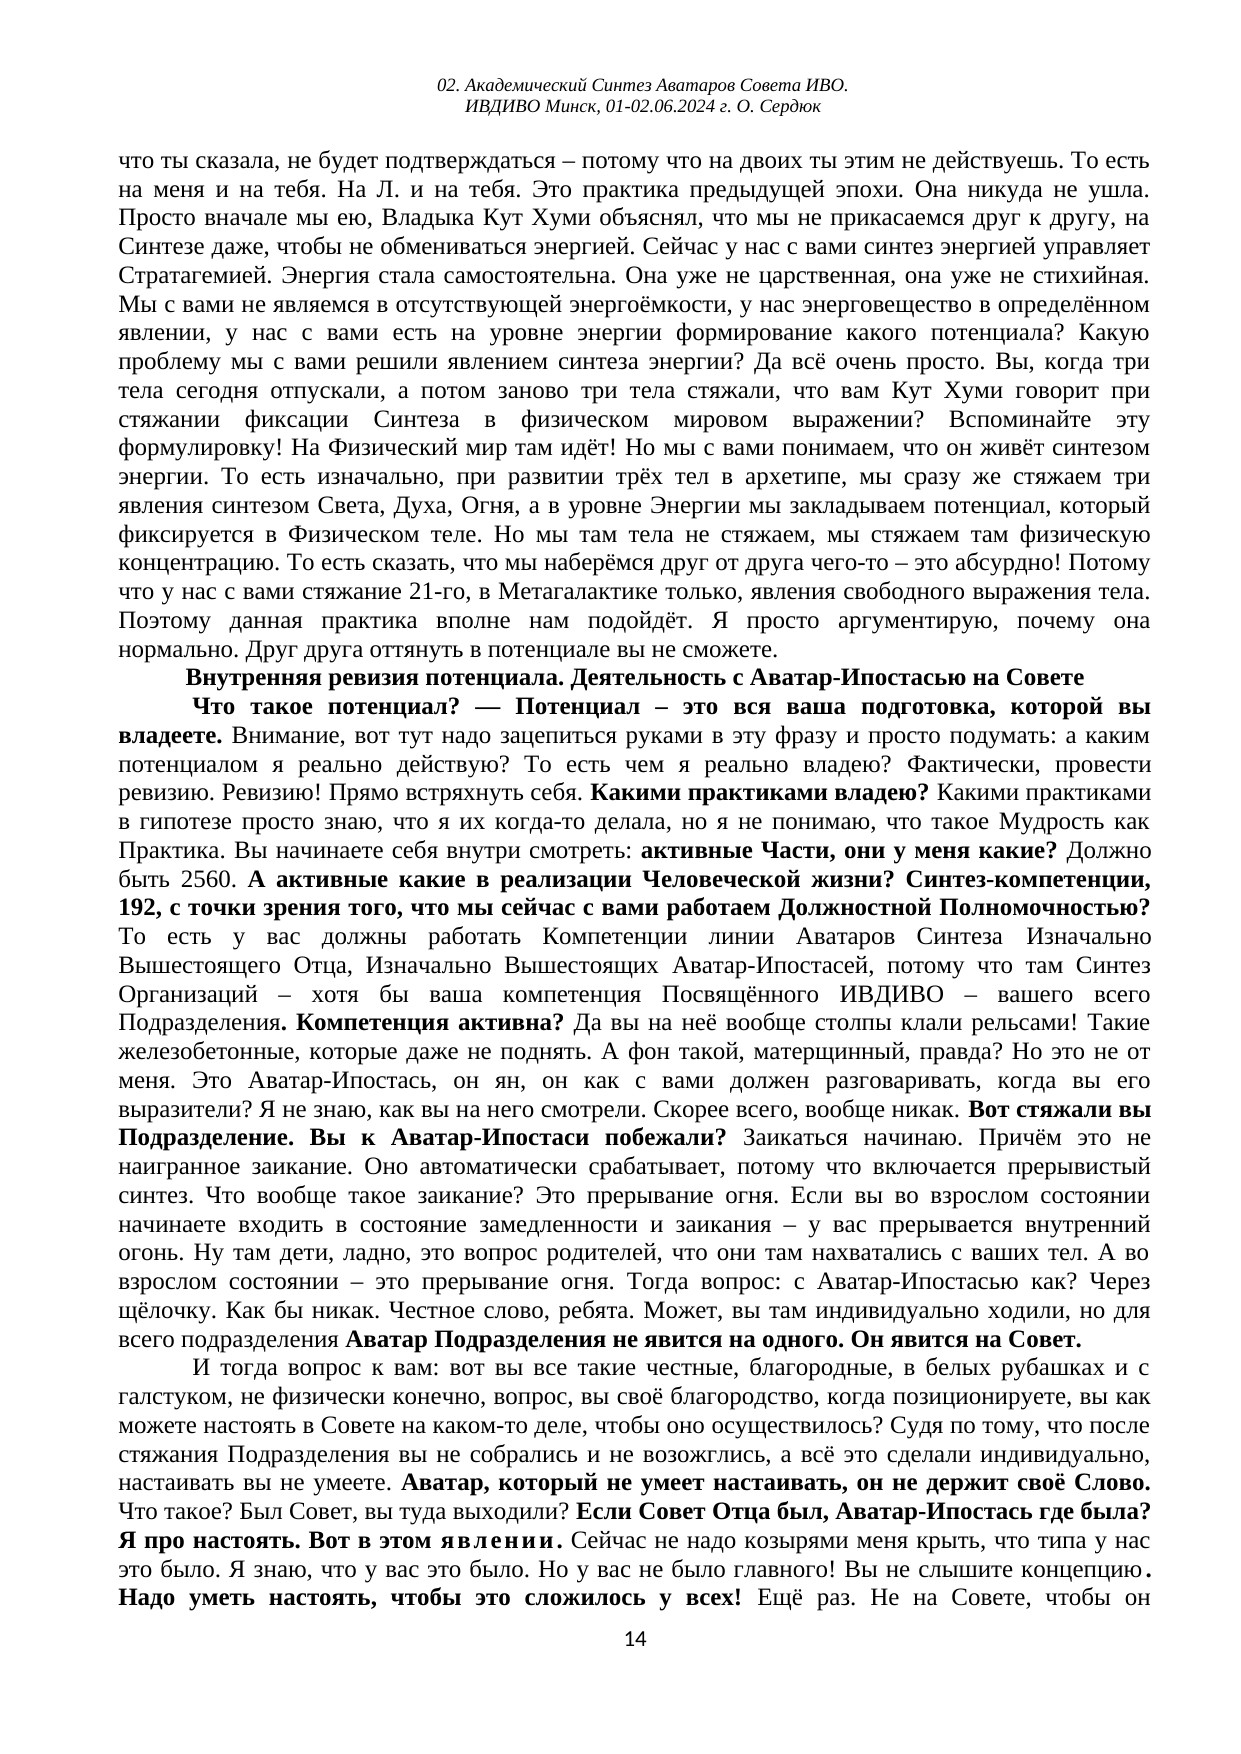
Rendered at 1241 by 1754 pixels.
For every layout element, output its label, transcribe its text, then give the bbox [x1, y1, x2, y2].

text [118, 1352, 1152, 1611]
subtitle Внутренняя ревизия потенциала. Деятельность с Аватар-Ипостасью на Совете [118, 662, 1152, 691]
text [118, 145, 1152, 662]
text Что такое потенциал? — Потенциал – это вся ваша подготовка, которой вы владеете. Внимание, вот тут надо зацепиться руками в эту фразу и просто подумать: а каким потенциалом я реально действую? То есть чем я реально владею? Фактически, провести ревизию. Ревизию! Прямо встряхнуть себя. Какими практиками владею? Какими практиками в гипотезе просто знаю, что я их когда-то делала, но я не понимаю, что такое Мудрость как Практика. Вы начинаете себя внутри смотреть: активные Части, они у меня какие? Должно быть 2560. А активные какие в реализации Человеческой жизни? Синтез-компетенции, 192, с точки зрения того, что мы сейчас с вами работаем Должностной Полномочностью? То есть у вас должны работать Компетенции линии Аватаров Синтеза Изначально Вышестоящего Отца, Изначально Вышестоящих Аватар-Ипостасей, потому что там Синтез Организаций – хотя бы ваша компетенция Посвящённого ИВДИВО – вашего всего Подразделения. Компетенция активна? Да вы на неё вообще столпы клали рельсами! Такие железобетонные, которые даже не поднять. А фон такой, матерщинный, правда? Но это не от меня. Это Аватар-Ипостась, он ян, он как с вами должен разговаривать, когда вы его выразители? Я не знаю, как вы на него смотрели. Скорее всего, вообще никак. Вот стяжали вы Подразделение. Вы к Аватар-Ипостаси побежали? Заикаться начинаю. Причём это не наигранное заикание. Оно автоматически срабатывает, потому что включается прерывистый синтез. Что вообще такое заикание? Это прерывание огня. Если вы во взрослом состоянии начинаете входить в состояние замедленности и заикания – у вас прерывается внутренний огонь. Ну там дети, ладно, это вопрос родителей, что они там нахватались с ваших тел. А во взрослом состоянии – это прерывание огня. Тогда вопрос: с Аватар-Ипостасью как? Через щёлочку. Как бы никак. Честное слово, ребята. Может, вы там индивидуально ходили, но для всего подразделения Аватар Подразделения не явится на одного. Он явится на Совет. [118, 691, 1152, 1352]
